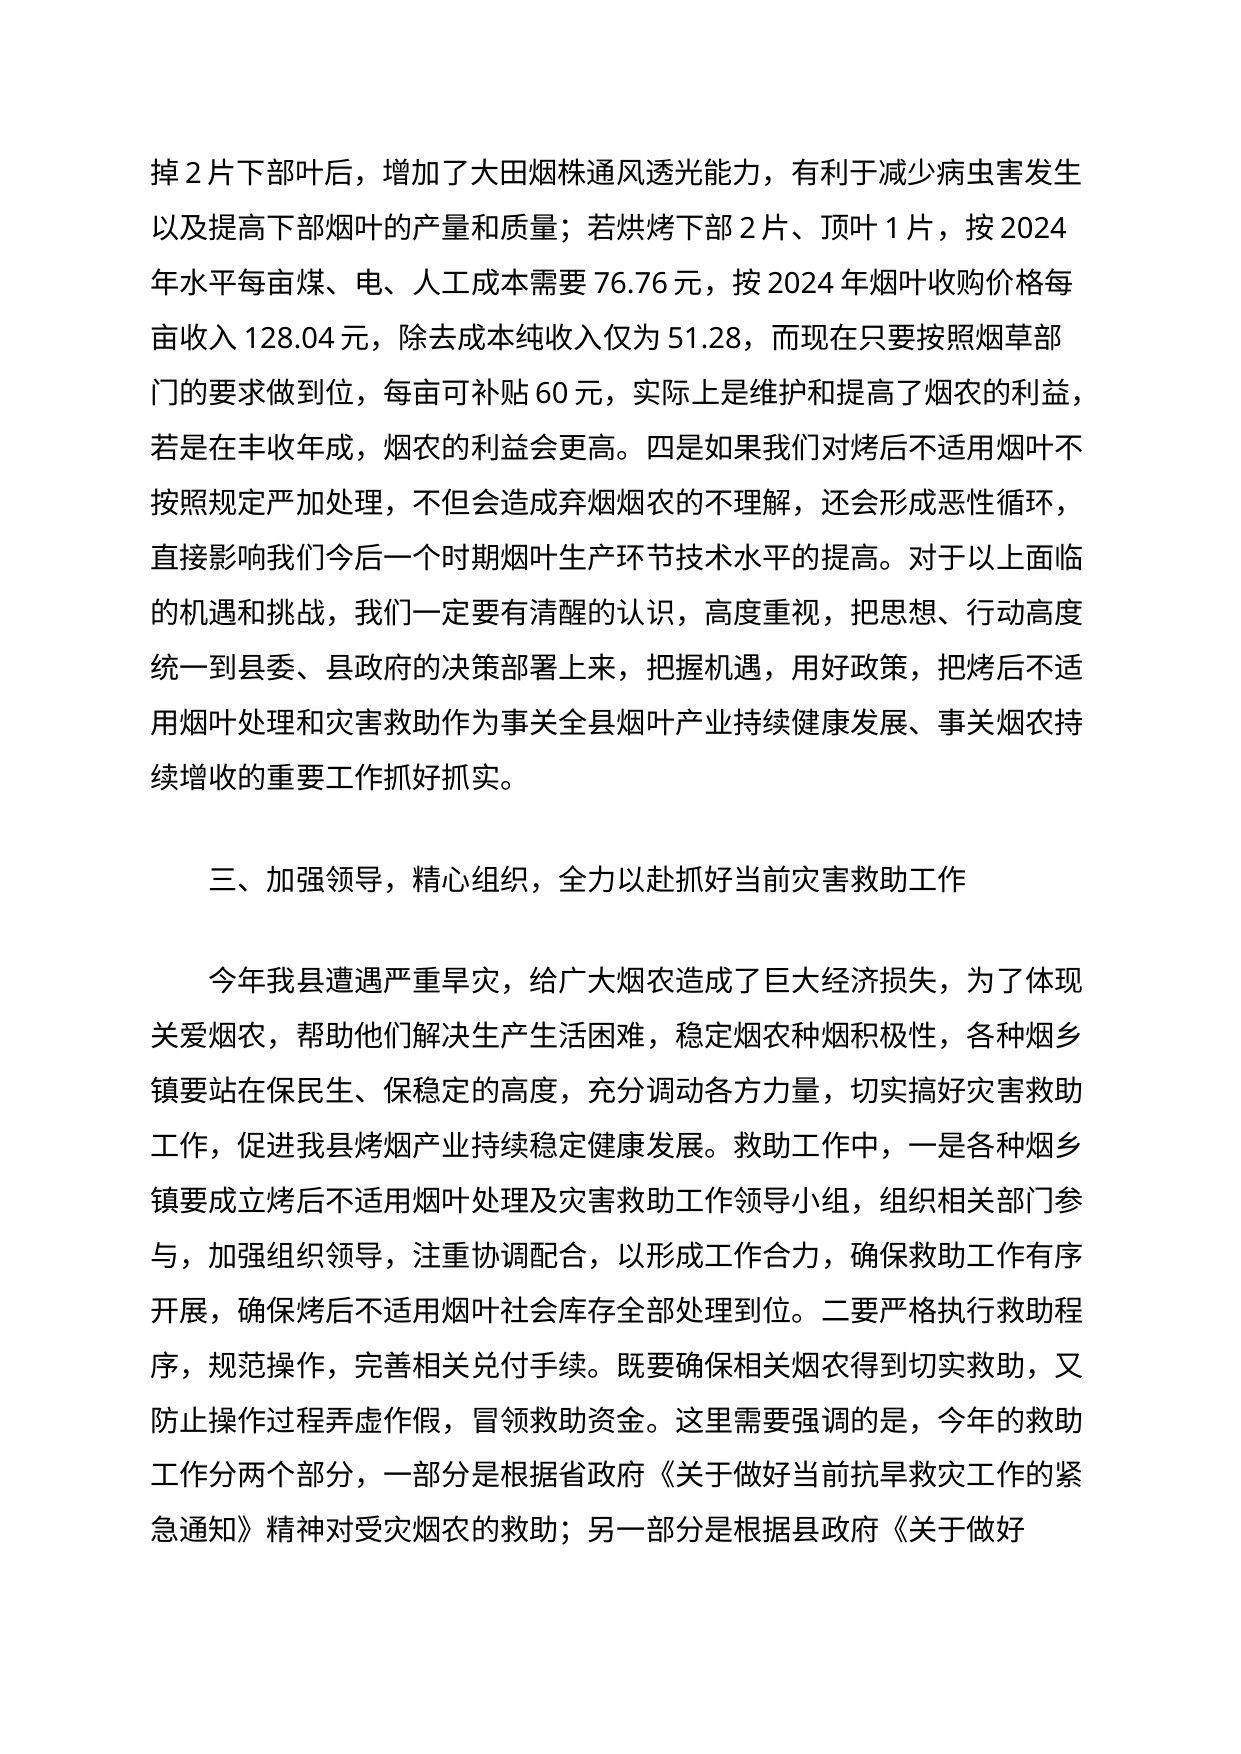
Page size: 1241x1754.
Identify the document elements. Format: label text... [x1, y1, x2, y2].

text 三、加强领导，精心组织，全力以赴抓好当前灾害救助工作 [150, 856, 1090, 898]
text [150, 150, 1090, 797]
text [150, 958, 1090, 1549]
